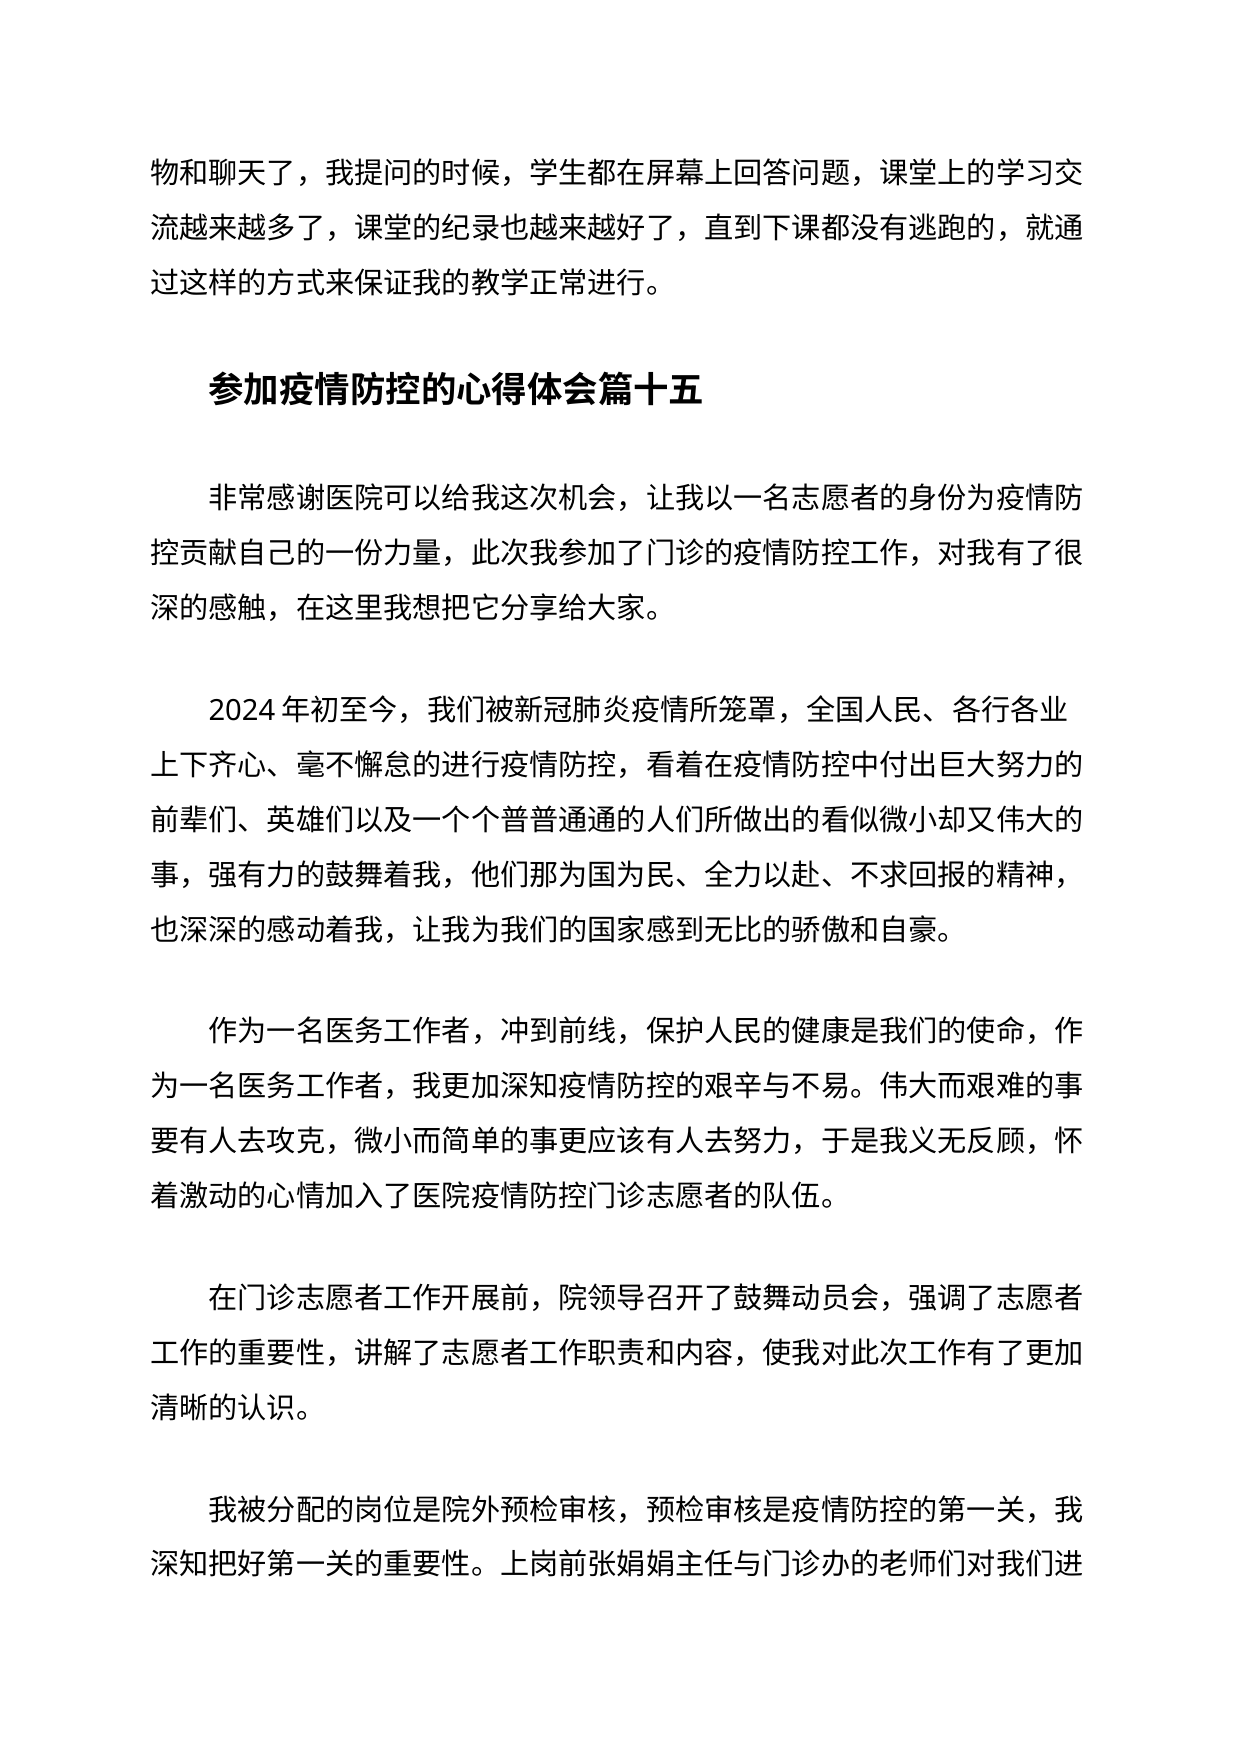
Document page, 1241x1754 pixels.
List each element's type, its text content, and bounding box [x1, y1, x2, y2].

text 2024年初至今，我们被新冠肺炎疫情所笼罩，全国人民、各行各业上下齐心、毫不懈怠的进行疫情防控，看着在疫情防控中付出巨大努力的前辈们、英雄们以及一个个普普通通的人们所做出的看似微小却又伟大的事，强有力的鼓舞着我，他们那为国为民、全力以赴、不求回报的精神，也深深的感动着我，让我为我们的国家感到无比的骄傲和自豪。 [150, 687, 1090, 948]
text 非常感谢医院可以给我这次机会，让我以一名志愿者的身份为疫情防控贡献自己的一份力量，此次我参加了门诊的疫情防控工作，对我有了很深的感触，在这里我想把它分享给大家。 [150, 475, 1090, 627]
text 参加疫情防控的心得体会篇十五 [150, 362, 1090, 413]
text 在门诊志愿者工作开展前，院领导召开了鼓舞动员会，强调了志愿者工作的重要性，讲解了志愿者工作职责和内容，使我对此次工作有了更加清晰的认识。 [150, 1274, 1090, 1427]
text 作为一名医务工作者，冲到前线，保护人民的健康是我们的使命，作为一名医务工作者，我更加深知疫情防控的艰辛与不易。伟大而艰难的事要有人去攻克，微小而简单的事更应该有人去努力，于是我义无反顾，怀着激动的心情加入了医院疫情防控门诊志愿者的队伍。 [150, 1008, 1090, 1215]
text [150, 1486, 1090, 1583]
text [150, 150, 1090, 302]
